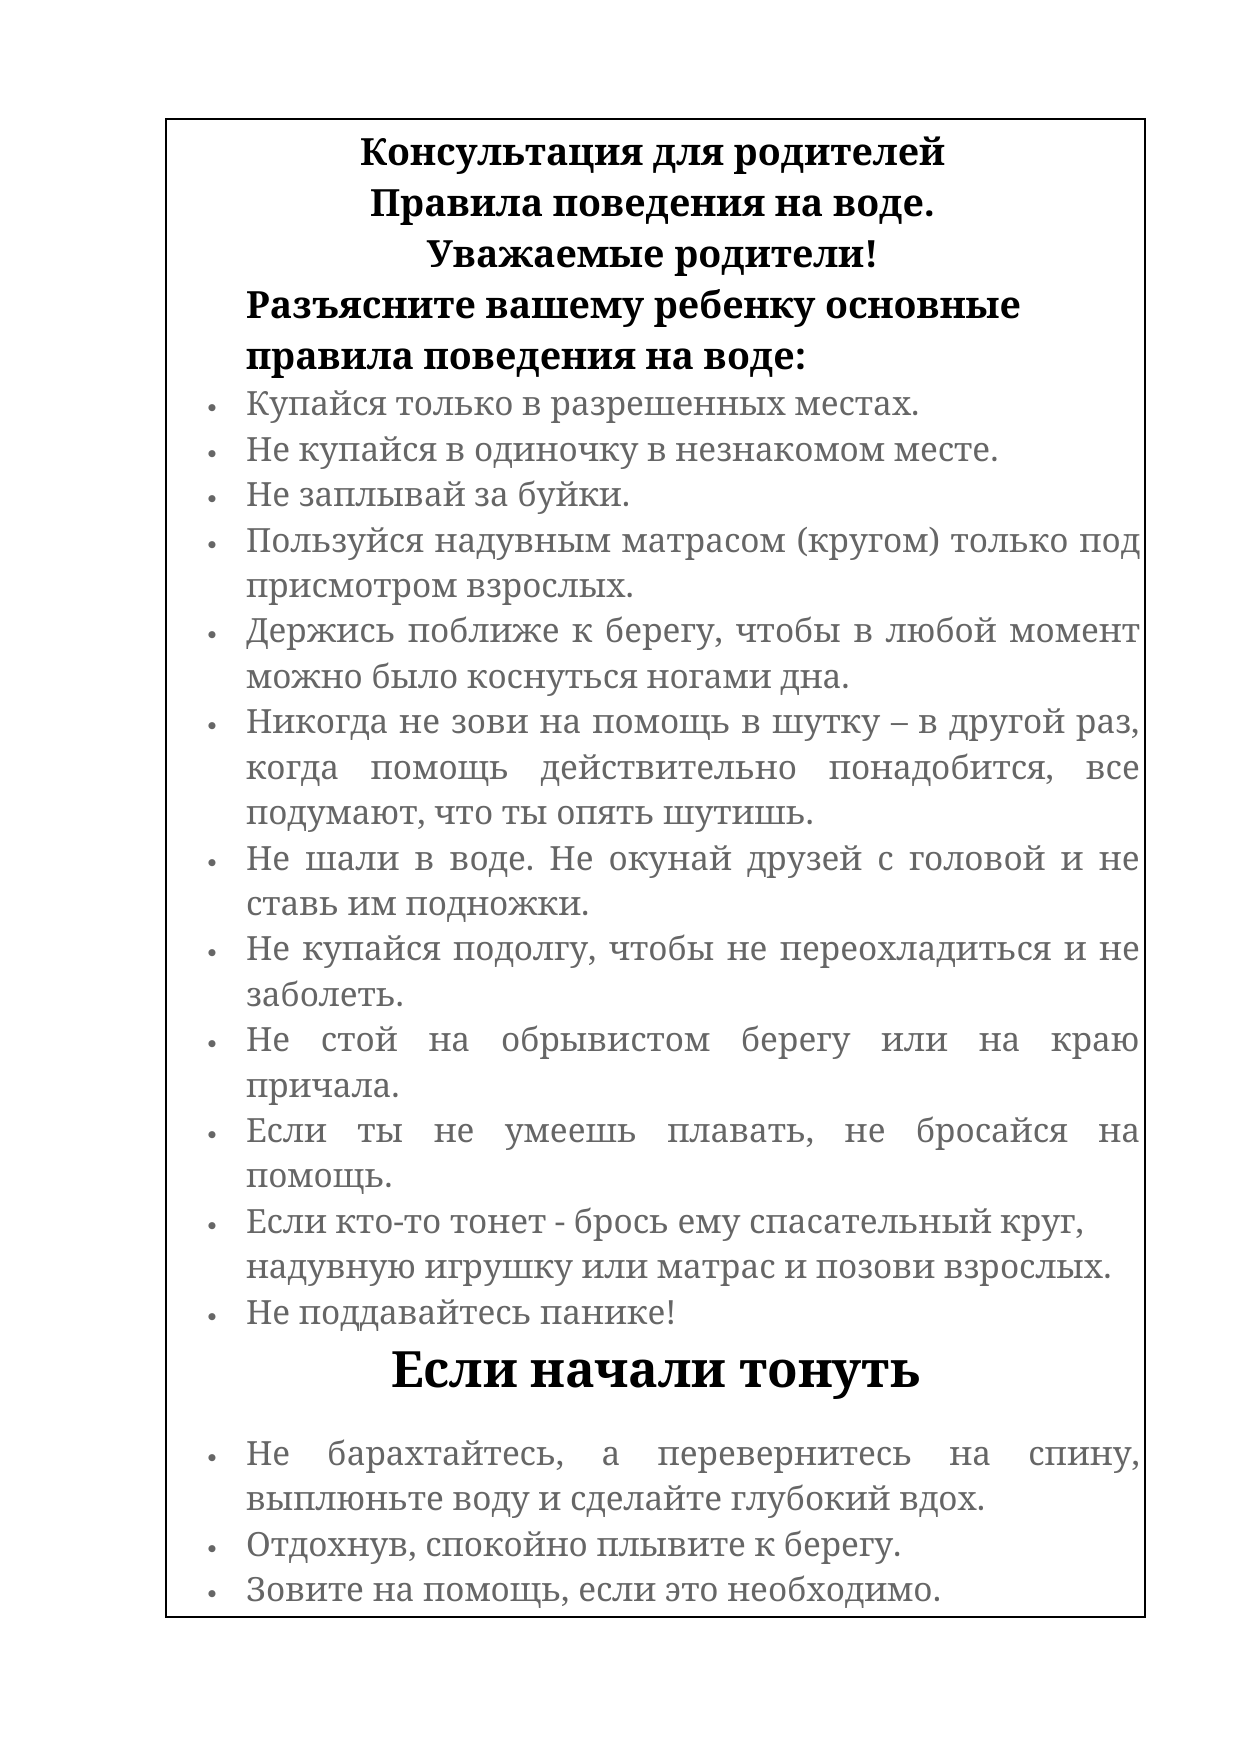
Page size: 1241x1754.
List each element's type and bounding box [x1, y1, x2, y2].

table_cell [167, 120, 1144, 1616]
